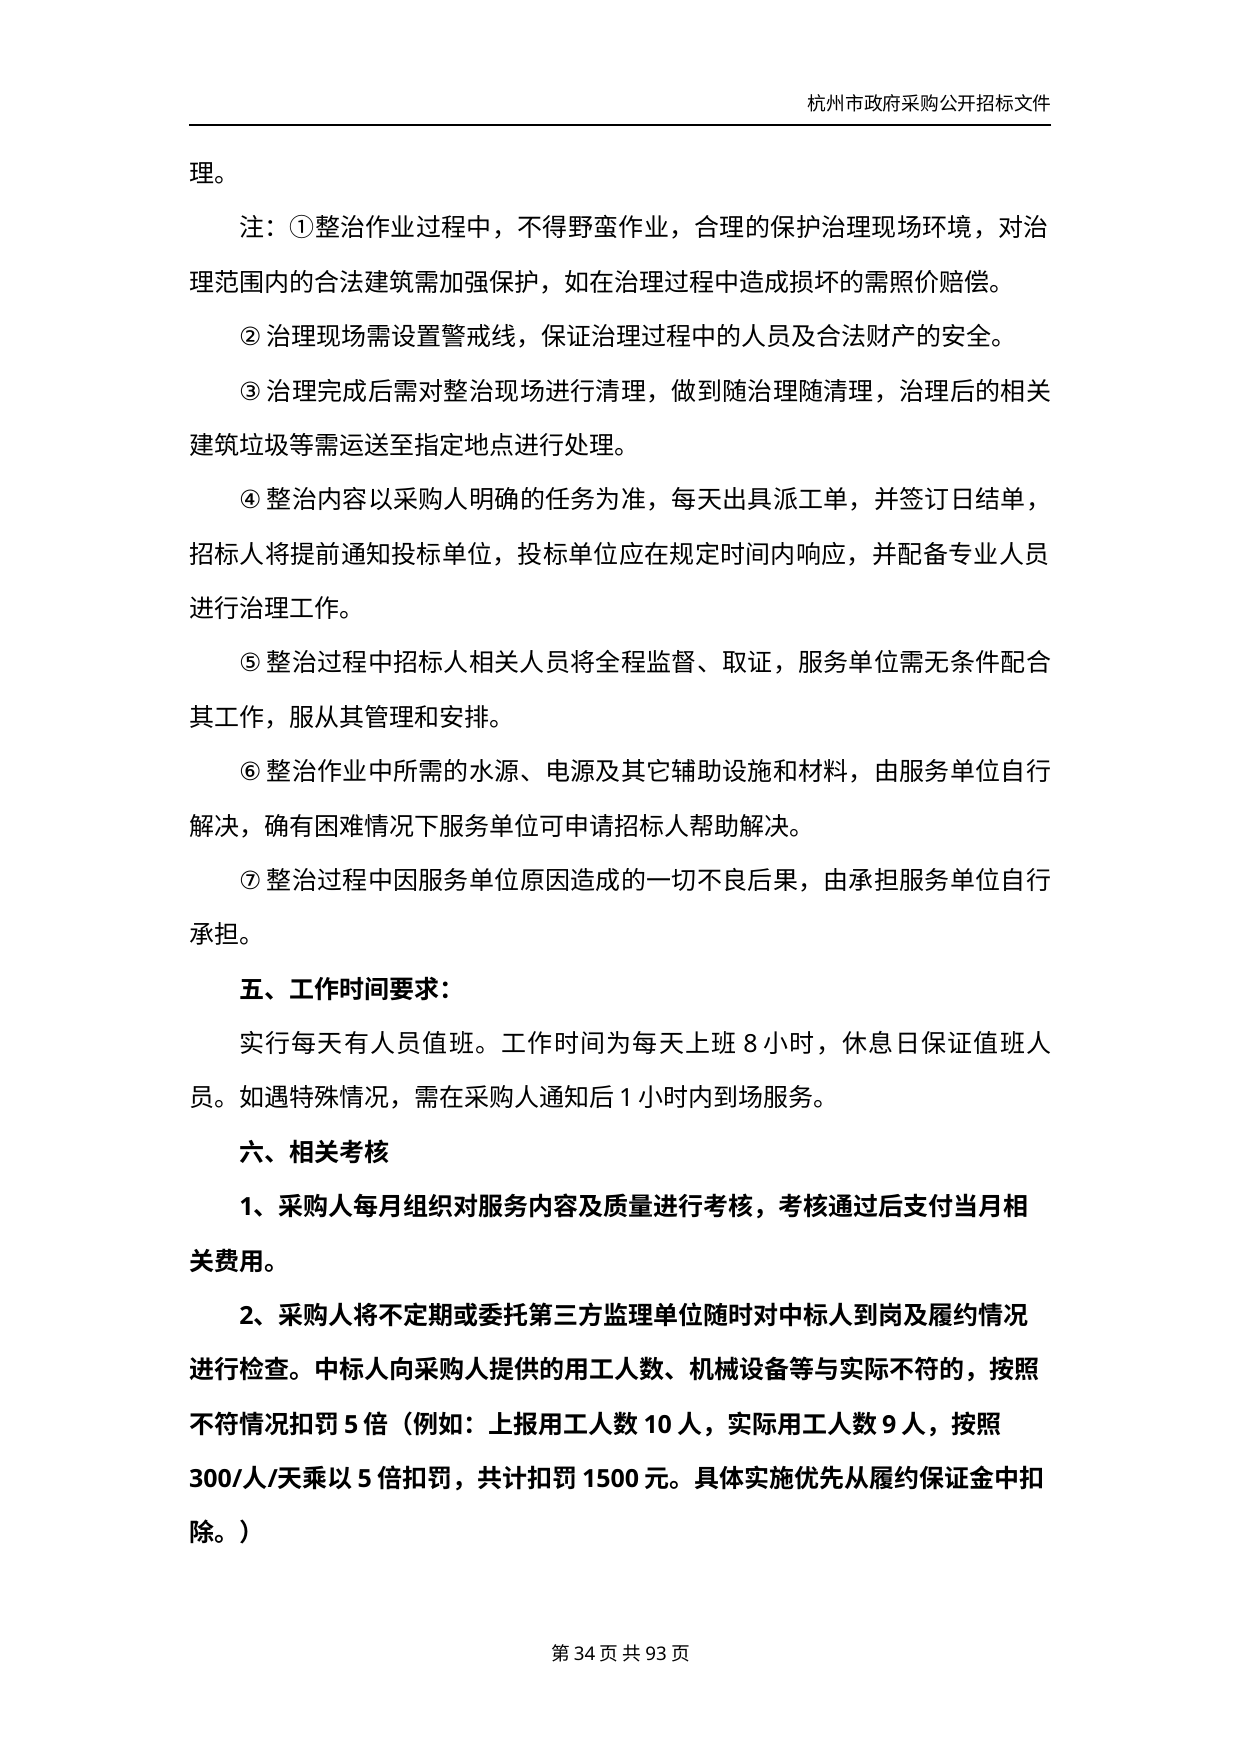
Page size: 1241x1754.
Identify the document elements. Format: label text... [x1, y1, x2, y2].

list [189, 153, 1051, 190]
text ③治理完成后需对整治现场进行清理，做到随治理随清理，治理后的相关建筑垃圾等需运送至指定地点进行处理。 [189, 371, 1051, 462]
list 工作时间要求： [189, 969, 1051, 1005]
list 2、采购人将不定期或委托第三方监理单位随时对中标人到岗及履约情况进行检查。中标人向采购人提供的用工人数、机械设备等与实际不符的，按照不符情况扣罚5倍（例如：上报用工人数10人，实际用工人数9人，按照300/人/天乘以5倍扣罚，共计扣罚1500元。具体实施优先从履约保证金中扣除。） [189, 1295, 1051, 1549]
text 注：①整治作业过程中，不得野蛮作业，合理的保护治理现场环境，对治理范围内的合法建筑需加强保护，如在治理过程中造成损坏的需照价赔偿。 [189, 208, 1051, 298]
text 实行每天有人员值班。工作时间为每天上班8小时，休息日保证值班人员。如遇特殊情况，需在采购人通知后1小时内到场服务。 [189, 1023, 1051, 1114]
list 相关考核 [189, 1132, 1051, 1168]
text ⑥整治作业中所需的水源、电源及其它辅助设施和材料，由服务单位自行解决，确有困难情况下服务单位可申请招标人帮助解决。 [189, 752, 1051, 842]
text ⑤整治过程中招标人相关人员将全程监督、取证，服务单位需无条件配合其工作，服从其管理和安排。 [189, 643, 1051, 733]
list 1、采购人每月组织对服务内容及质量进行考核，考核通过后支付当月相关费用。 [189, 1187, 1051, 1277]
text ⑦整治过程中因服务单位原因造成的一切不良后果，由承担服务单位自行承担。 [189, 860, 1051, 951]
text ②治理现场需设置警戒线，保证治理过程中的人员及合法财产的安全。 [189, 317, 1051, 353]
text ④整治内容以采购人明确的任务为准，每天出具派工单，并签订日结单，招标人将提前通知投标单位，投标单位应在规定时间内响应，并配备专业人员进行治理工作。 [189, 480, 1051, 625]
